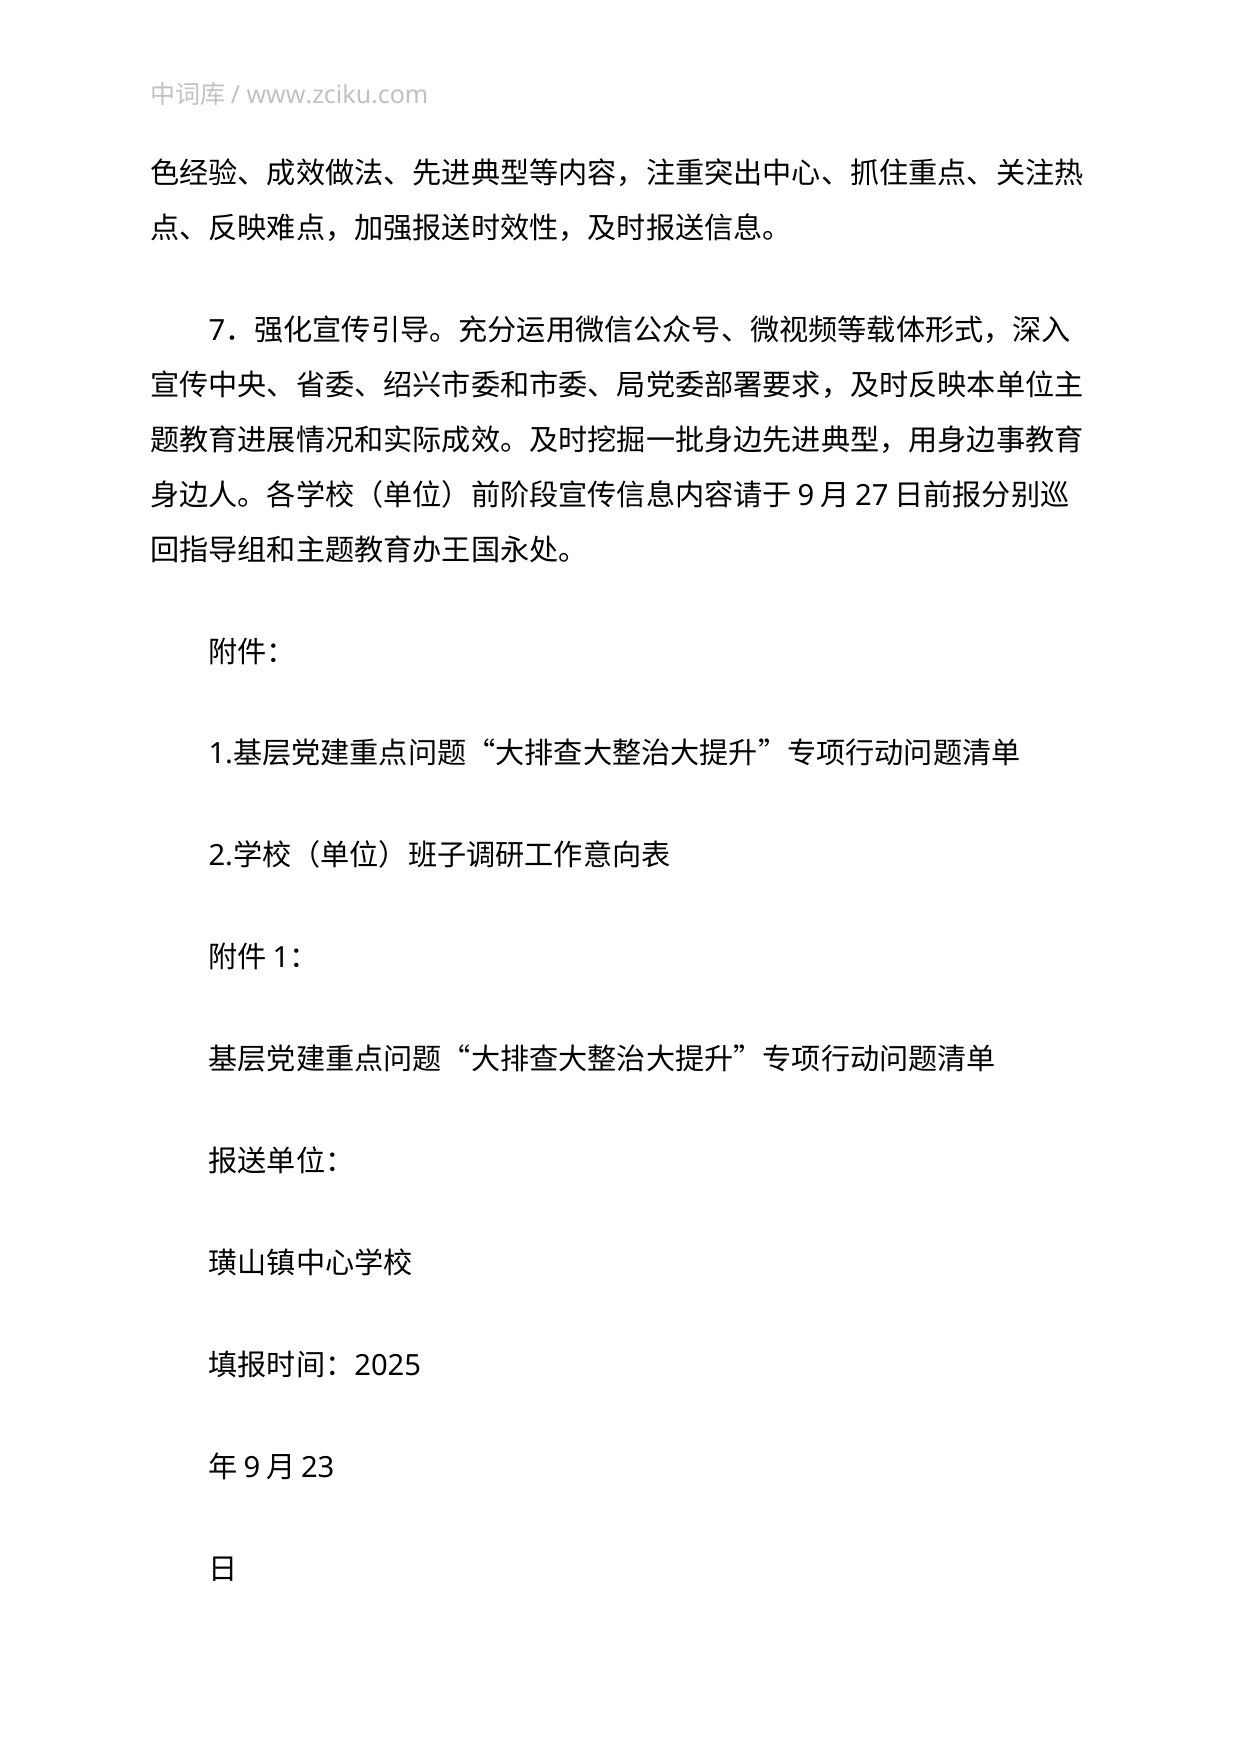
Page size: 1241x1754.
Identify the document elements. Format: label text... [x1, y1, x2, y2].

text 2.学校（单位）班子调研工作意向表 [150, 832, 1090, 874]
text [150, 150, 1090, 247]
text 基层党建重点问题“大排查大整治大提升”专项行动问题清单 [150, 1036, 1090, 1078]
text 璜山镇中心学校 [150, 1239, 1090, 1282]
text 填报时间：2025 [150, 1341, 1090, 1384]
text 日 [150, 1545, 1090, 1587]
text 报送单位： [150, 1138, 1090, 1180]
text 附件1： [150, 934, 1090, 976]
text 附件： [150, 628, 1090, 671]
text 1.基层党建重点问题“大排查大整治大提升”专项行动问题清单 [150, 730, 1090, 772]
text 年9月23 [150, 1443, 1090, 1486]
text 7．强化宣传引导。充分运用微信公众号、微视频等载体形式，深入宣传中央、省委、绍兴市委和市委、局党委部署要求，及时反映本单位主题教育进展情况和实际成效。及时挖掘一批身边先进典型，用身边事教育身边人。各学校（单位）前阶段宣传信息内容请于9月27日前报分别巡回指导组和主题教育办王国永处。 [150, 307, 1090, 569]
